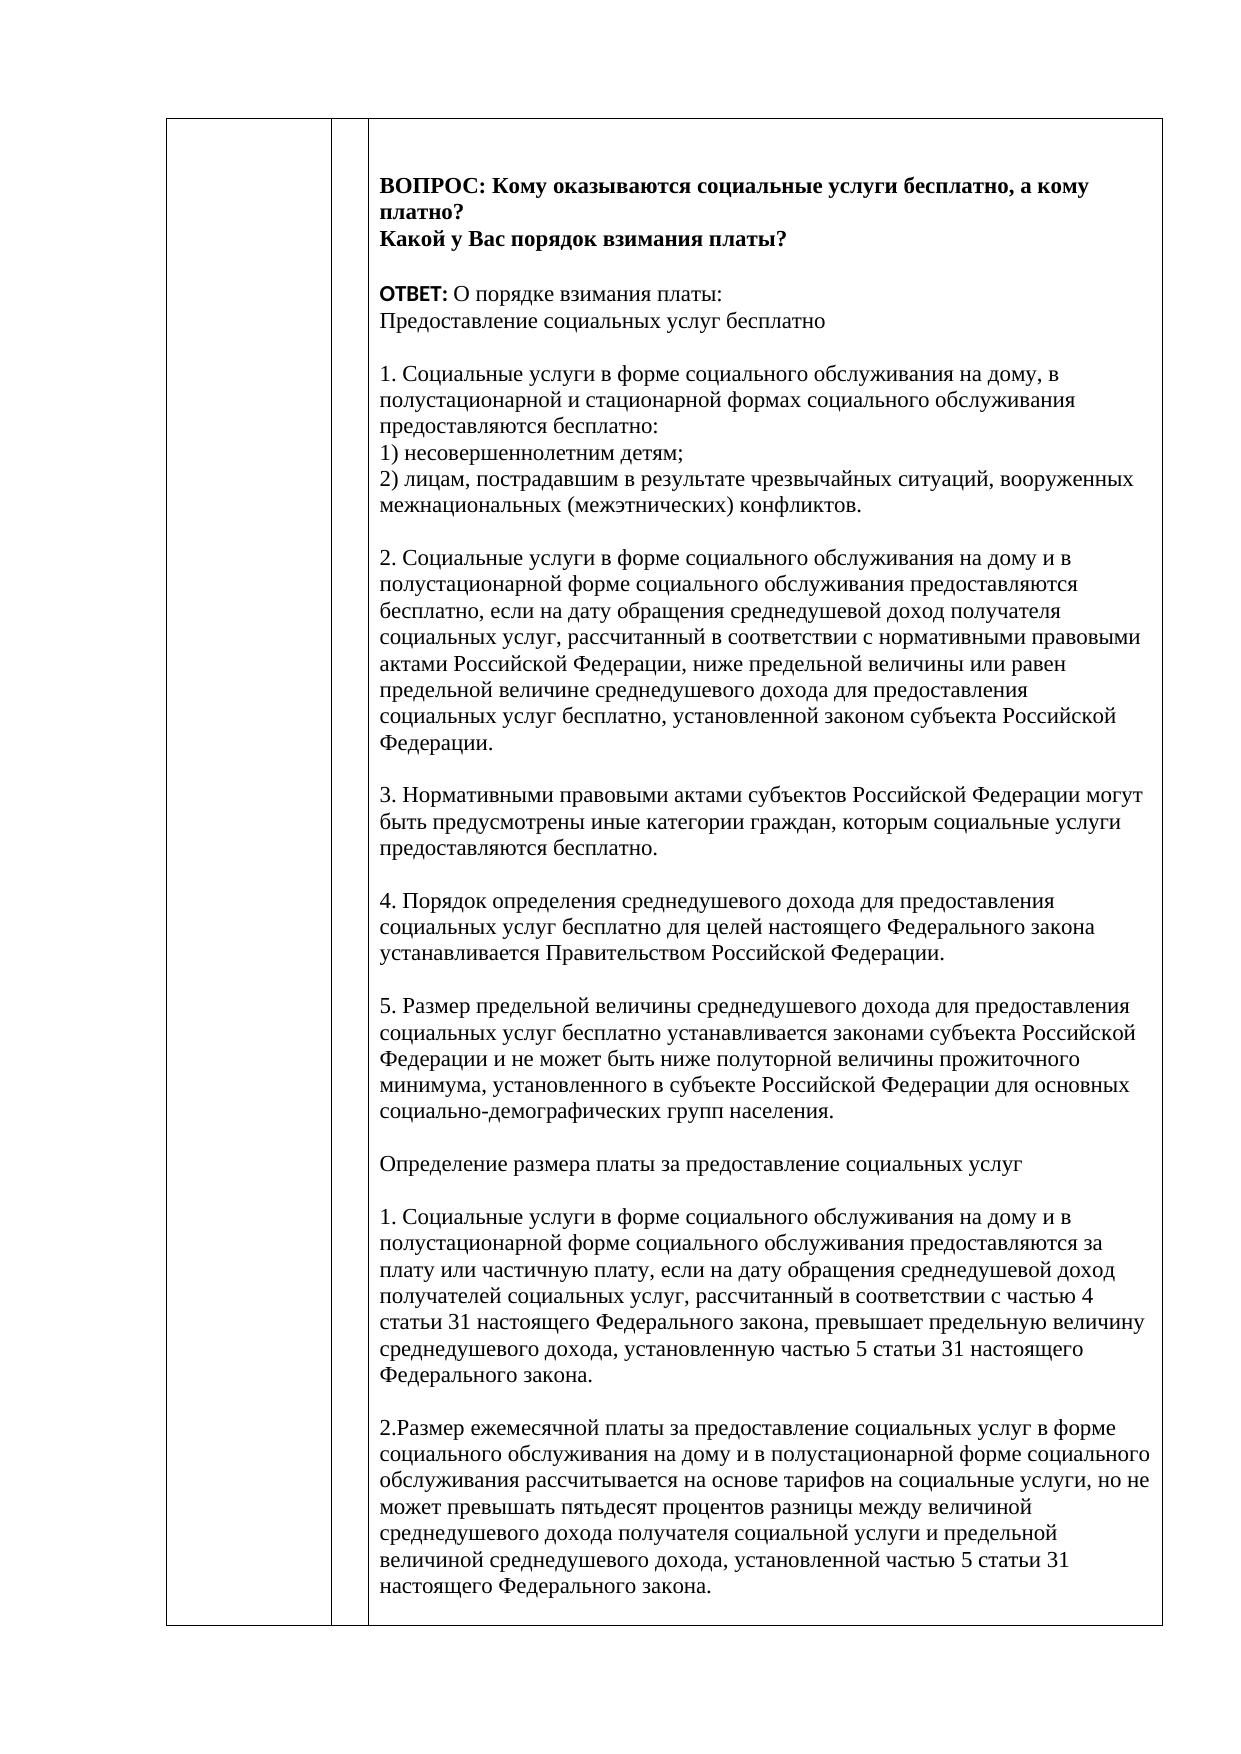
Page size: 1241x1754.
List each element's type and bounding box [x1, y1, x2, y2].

table_header [369, 119, 1162, 1625]
table_header [332, 119, 368, 1625]
table_header [167, 119, 331, 1625]
